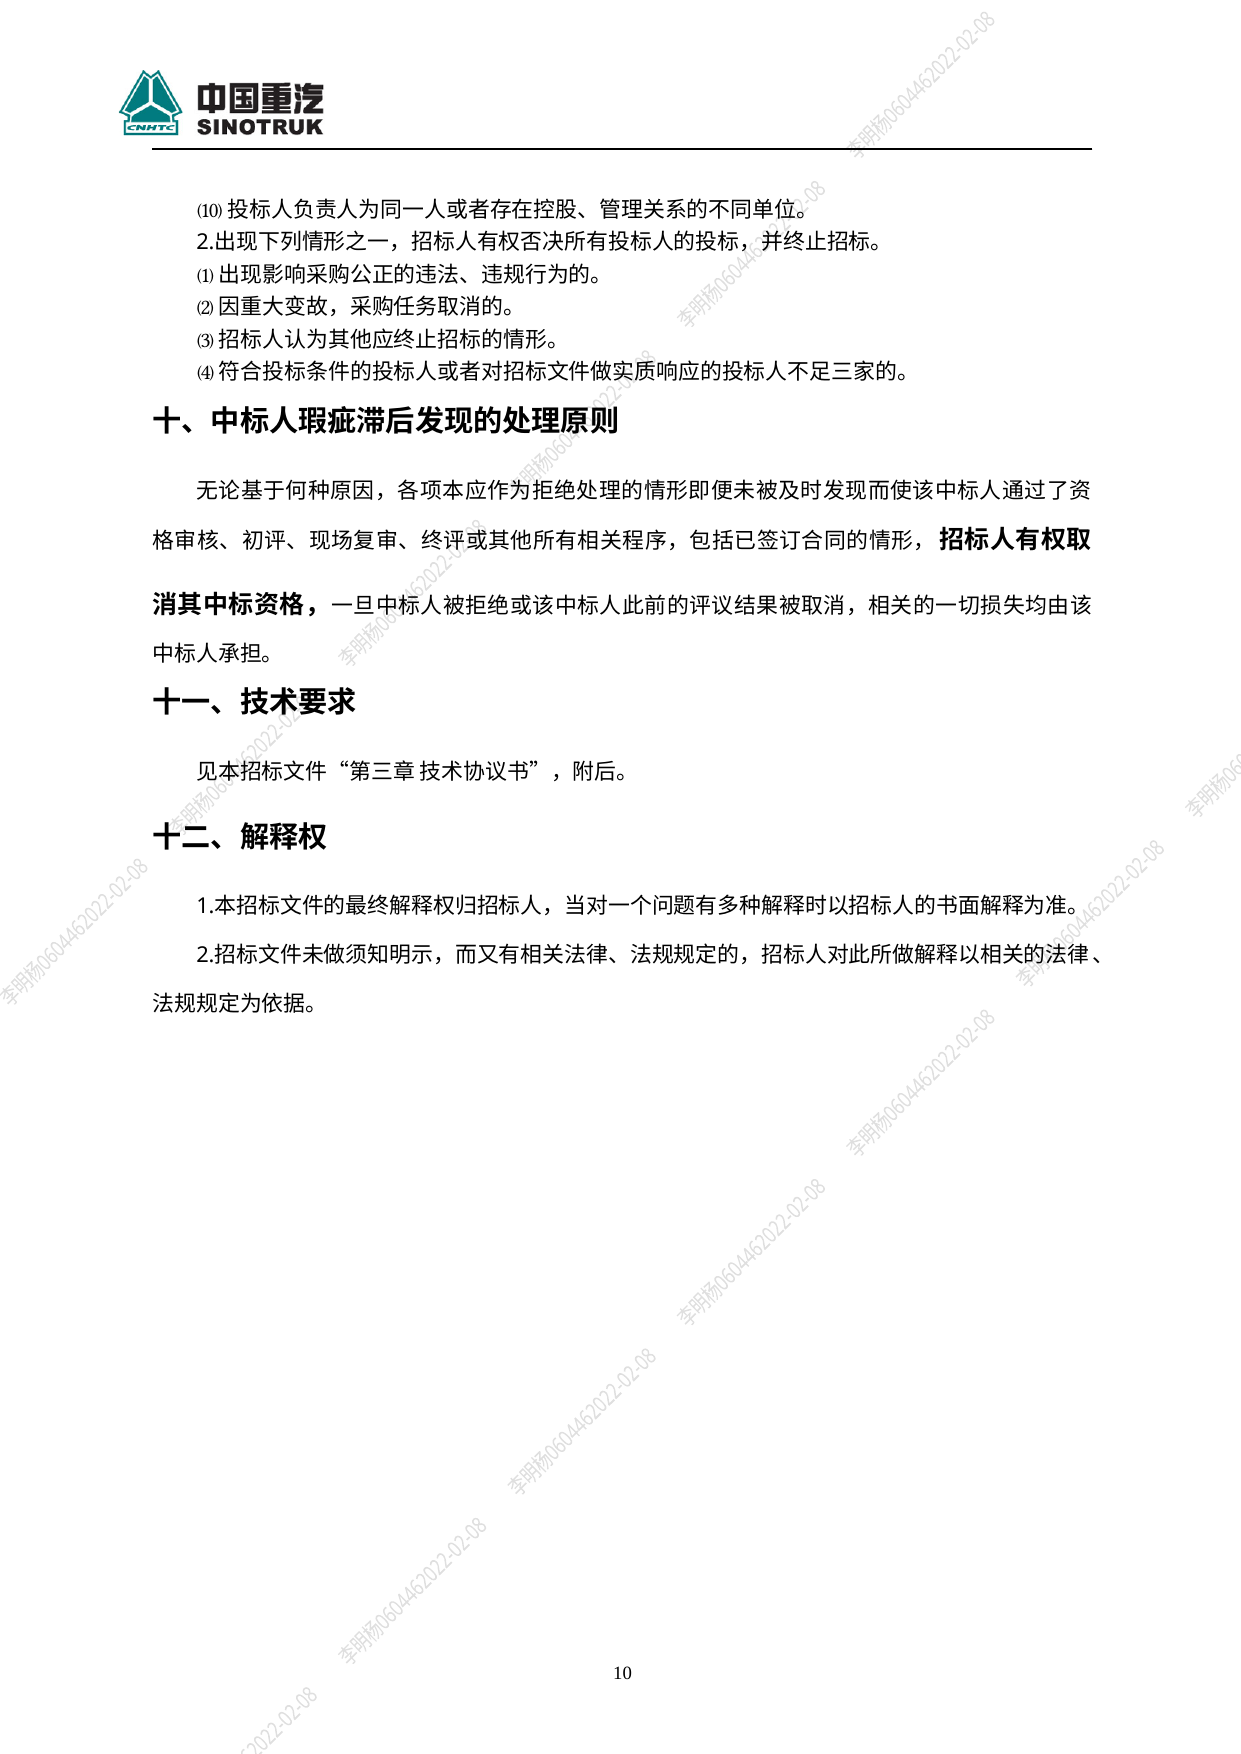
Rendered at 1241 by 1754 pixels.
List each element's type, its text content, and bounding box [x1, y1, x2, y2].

text 无论基于何种原因，各项本应作为拒绝处理的情形即便未被及时发现而使该中标人通过了资格审核、初评、现场复审、终评或其他所有相关程序，包括已签订合同的情形，招标人有权取消其中标资格，一旦中标人被拒绝或该中标人此前的评议结果被取消，相关的一切损失均由该中标人承担。 [152, 473, 1092, 668]
text 十、中标人瑕疵滞后发现的处理原则 [152, 386, 1092, 451]
text 1.本招标文件的最终解释权归招标人，当对一个问题有多种解释时以招标人的书面解释为准。 [152, 888, 1092, 921]
text ⑷符合投标条件的投标人或者对招标文件做实质响应的投标人不足三家的。 [152, 354, 1092, 386]
text ⑴出现影响采购公正的违法、违规行为的。 [152, 256, 1092, 289]
text 见本招标文件“第三章 技术协议书”，附后。 [152, 754, 1092, 786]
picture [118, 70, 325, 136]
text 2.招标文件未做须知明示，而又有相关法律、法规规定的，招标人对此所做解释以相关的法律、法规规定为依据。 [152, 937, 1092, 1018]
text ⑶招标人认为其他应终止招标的情形。 [152, 321, 1092, 354]
text ⑵因重大变故，采购任务取消的。 [152, 289, 1092, 321]
text 十一、技术要求 [152, 668, 1092, 733]
text 2.出现下列情形之一，招标人有权否决所有投标人的投标，并终止招标。 [152, 224, 1092, 256]
text 十二、解释权 [152, 802, 1092, 867]
text ⑽投标人负责人为同一人或者存在控股、管理关系的不同单位。 [152, 191, 1092, 224]
